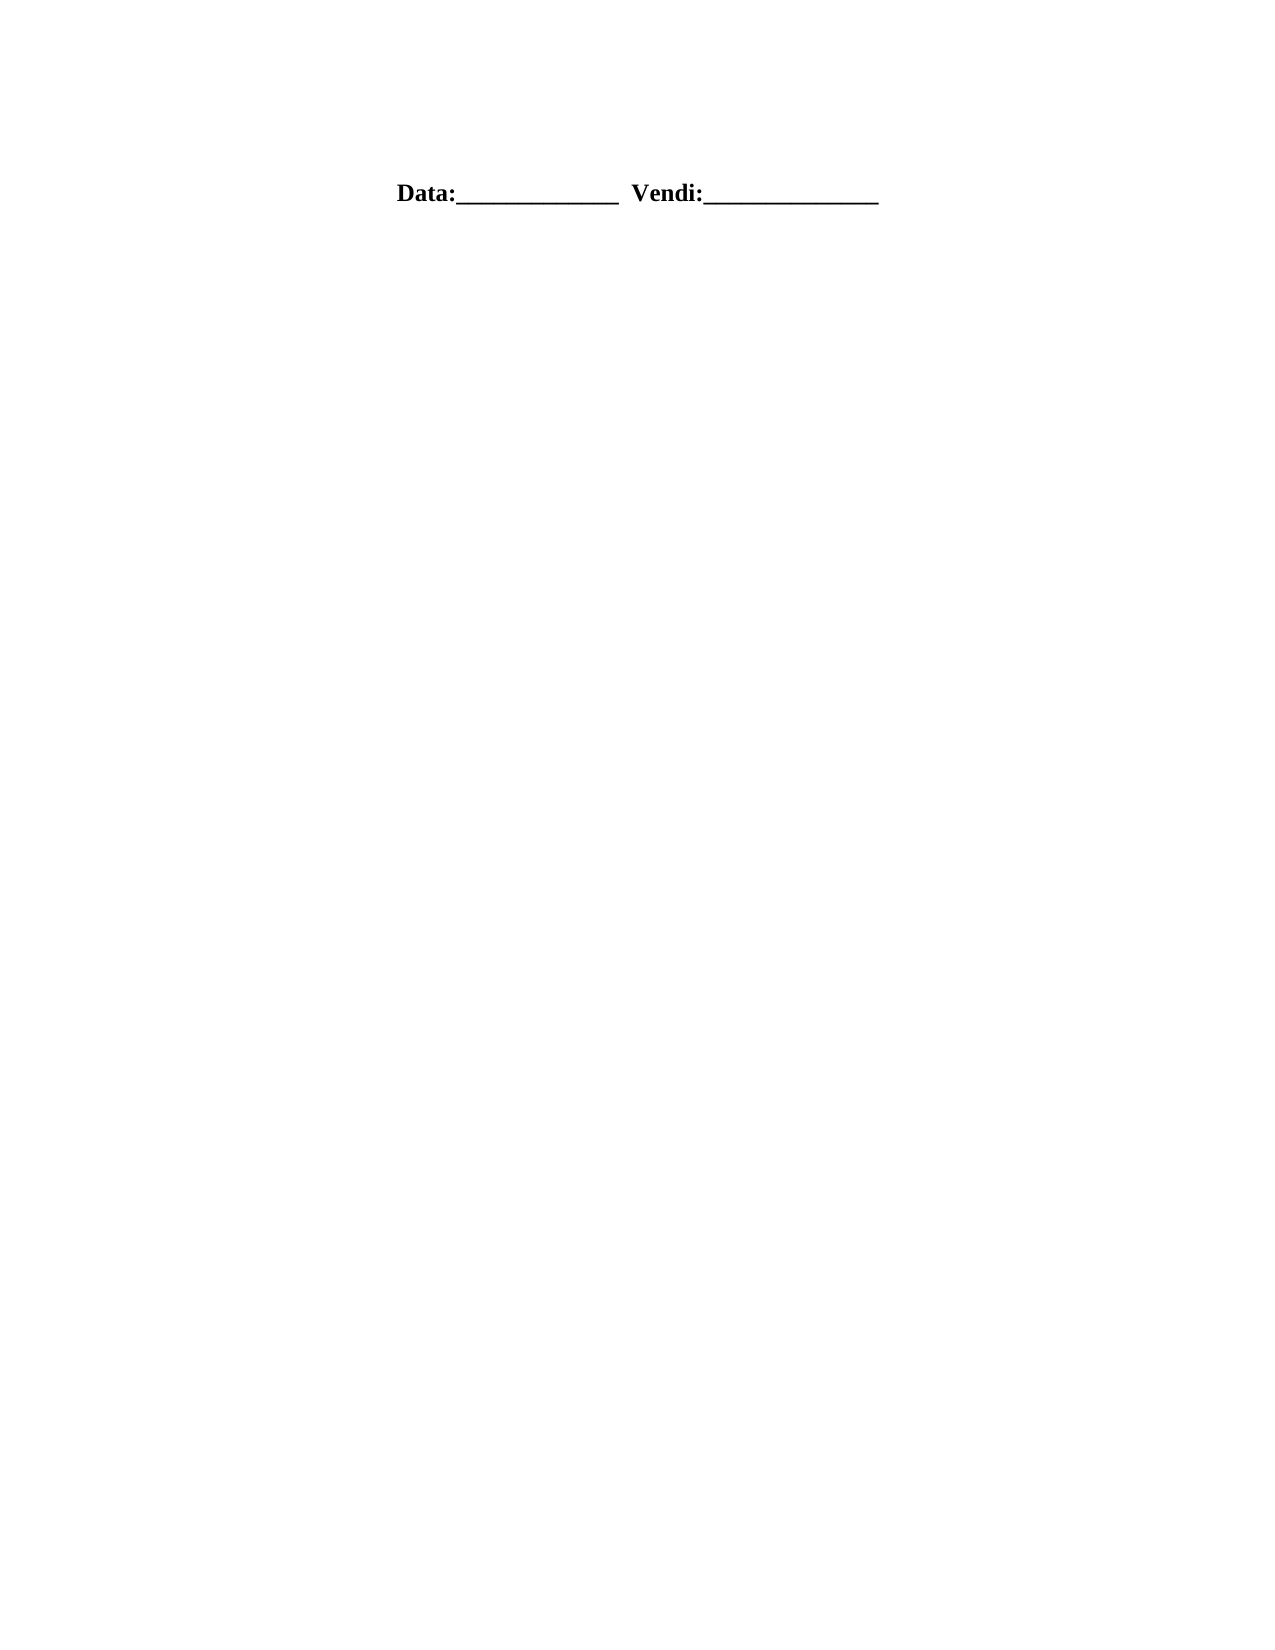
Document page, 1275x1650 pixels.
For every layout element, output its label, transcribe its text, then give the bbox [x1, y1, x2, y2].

text Data:_____________ Vendi:______________ [150, 178, 1125, 207]
